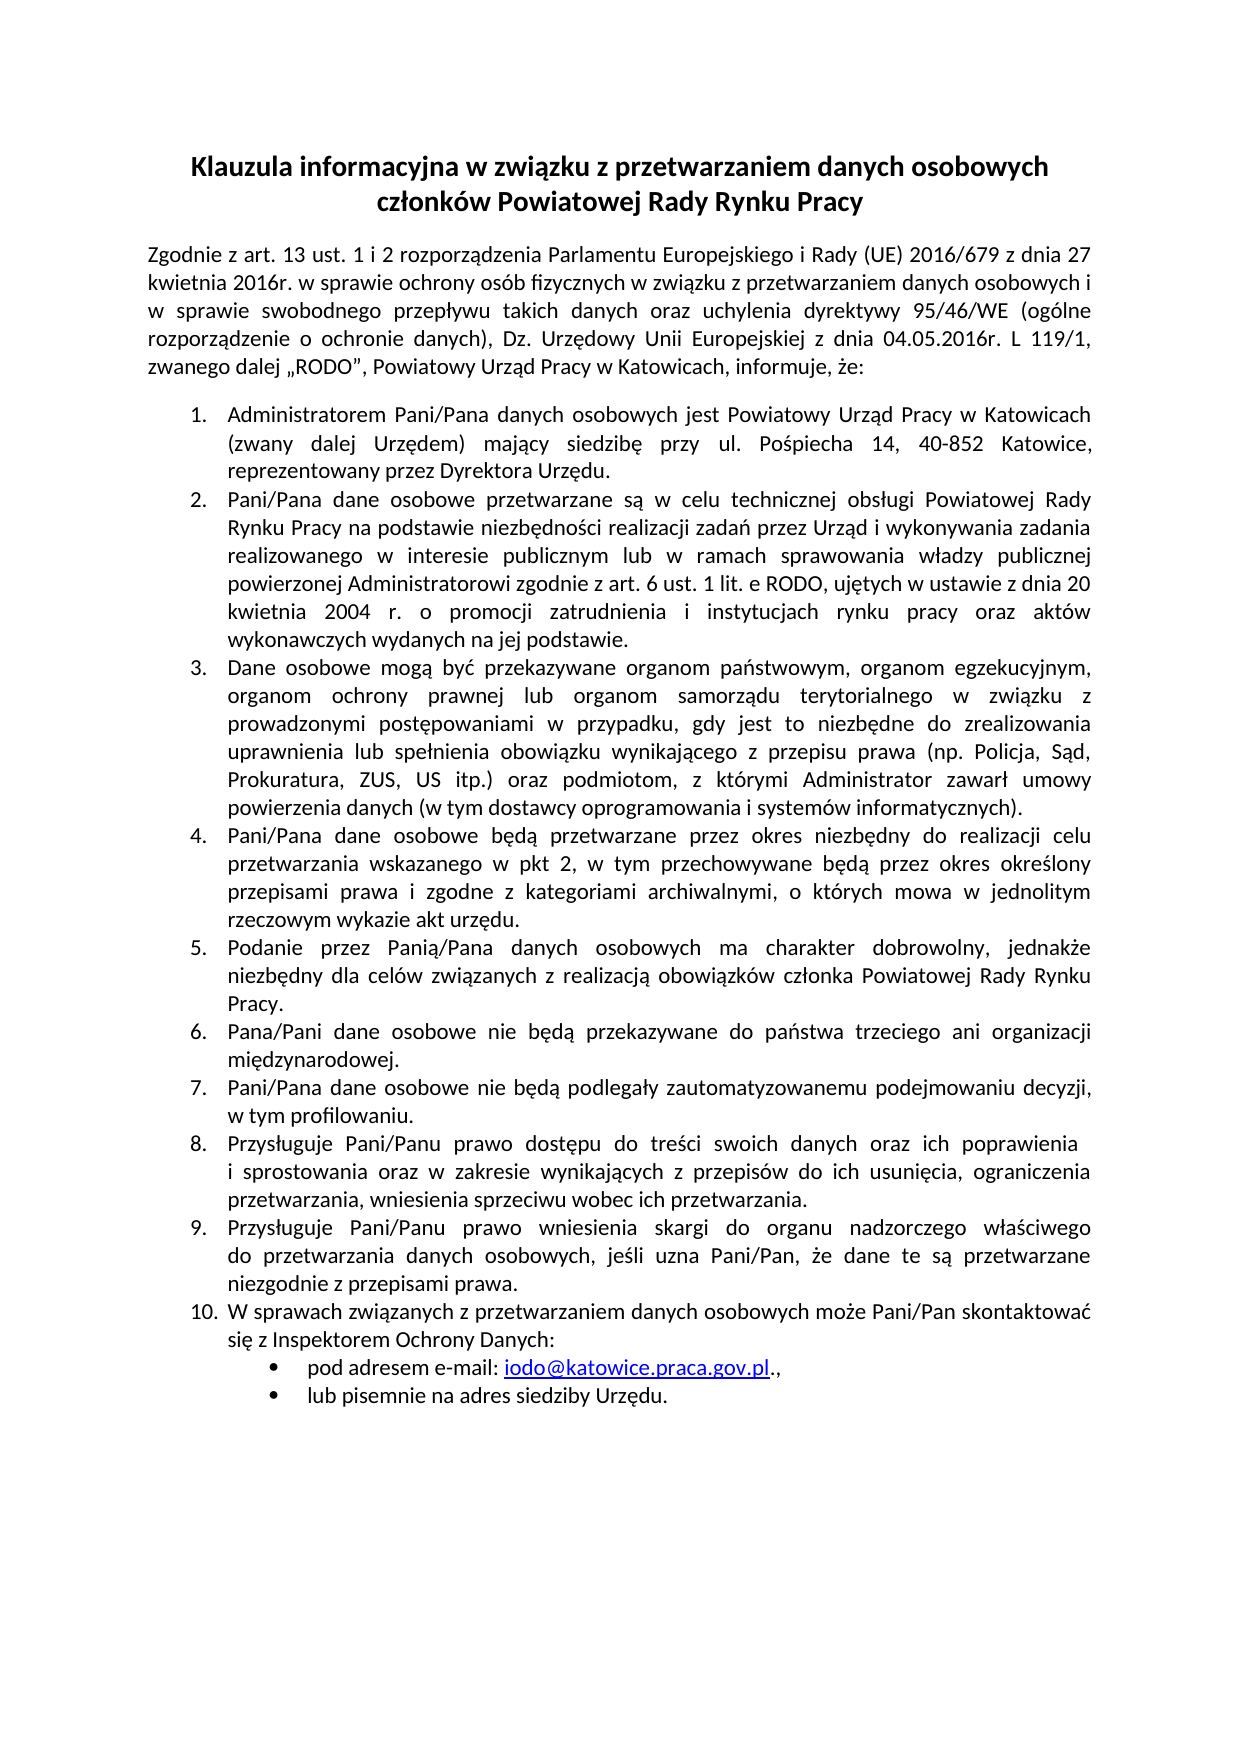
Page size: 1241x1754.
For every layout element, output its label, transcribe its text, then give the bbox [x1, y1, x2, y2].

list Pana/Pani dane osobowe nie będą przekazywane do państwa trzeciego ani organizacji międzynarodowej. [190, 1017, 1093, 1073]
list Przysługuje Pani/Panu prawo wniesienia skargi do organu nadzorczego właściwego do przetwarzania danych osobowych, jeśli uzna Pani/Pan, że dane te są przetwarzane niezgodnie z przepisami prawa. [190, 1213, 1093, 1297]
list pod adresem e-mail: iodo@katowice.praca.gov.pl., [269, 1353, 1093, 1381]
list Przysługuje Pani/Panu prawo dostępu do treści swoich danych oraz ich poprawienia i sprostowania oraz w zakresie wynikających z przepisów do ich usunięcia, ograniczenia przetwarzania, wniesienia sprzeciwu wobec ich przetwarzania. [190, 1129, 1093, 1213]
list Pani/Pana dane osobowe przetwarzane są w celu technicznej obsługi Powiatowej Rady Rynku Pracy na podstawie niezbędności realizacji zadań przez Urząd i wykonywania zadania realizowanego w interesie publicznym lub w ramach sprawowania władzy publicznej powierzonej Administratorowi zgodnie z art. 6 ust. 1 lit. e RODO, ujętych w ustawie z dnia 20 kwietnia 2004 r. o promocji zatrudnienia i instytucjach rynku pracy oraz aktów wykonawczych wydanych na jej podstawie. [190, 485, 1093, 653]
list Pani/Pana dane osobowe nie będą podlegały zautomatyzowanemu podejmowaniu decyzji, w tym profilowaniu. [190, 1073, 1093, 1129]
list lub pisemnie na adres siedziby Urzędu. [269, 1381, 1093, 1409]
list Pani/Pana dane osobowe będą przetwarzane przez okres niezbędny do realizacji celu przetwarzania wskazanego w pkt 2, w tym przechowywane będą przez okres określony przepisami prawa i zgodne z kategoriami archiwalnymi, o których mowa w jednolitym rzeczowym wykazie akt urzędu. [190, 821, 1093, 933]
text Zgodnie z art. 13 ust. 1 i 2 rozporządzenia Parlamentu Europejskiego i Rady (UE) 2016/679 z dnia 27 kwietnia 2016r. w sprawie ochrony osób fizycznych w związku z przetwarzaniem danych osobowych i w sprawie swobodnego przepływu takich danych oraz uchylenia dyrektywy 95/46/WE (ogólne rozporządzenie o ochronie danych), Dz. Urzędowy Unii Europejskiej z dnia 04.05.2016r. L 119/1, zwanego dalej „RODO”, Powiatowy Urząd Pracy w Katowicach, informuje, że: [148, 240, 1093, 380]
list W sprawach związanych z przetwarzaniem danych osobowych może Pani/Pan skontaktować się z Inspektorem Ochrony Danych: [190, 1297, 1093, 1353]
list Dane osobowe mogą być przekazywane organom państwowym, organom egzekucyjnym, organom ochrony prawnej lub organom samorządu terytorialnego w związku z prowadzonymi postępowaniami w przypadku, gdy jest to niezbędne do zrealizowania uprawnienia lub spełnienia obowiązku wynikającego z przepisu prawa (np. Policja, Sąd, Prokuratura, ZUS, US itp.) oraz podmiotom, z którymi Administrator zawarł umowy powierzenia danych (w tym dostawcy oprogramowania i systemów informatycznych). [190, 653, 1093, 821]
text Klauzula informacyjna w związku z przetwarzaniem danych osobowych członków Powiatowej Rady Rynku Pracy [148, 148, 1093, 219]
list Podanie przez Panią/Pana danych osobowych ma charakter dobrowolny, jednakże niezbędny dla celów związanych z realizacją obowiązków członka Powiatowej Rady Rynku Pracy. [190, 933, 1093, 1017]
list Administratorem Pani/Pana danych osobowych jest Powiatowy Urząd Pracy w Katowicach (zwany dalej Urzędem) mający siedzibę przy ul. Pośpiecha 14, 40-852 Katowice, reprezentowany przez Dyrektora Urzędu. [190, 401, 1093, 485]
